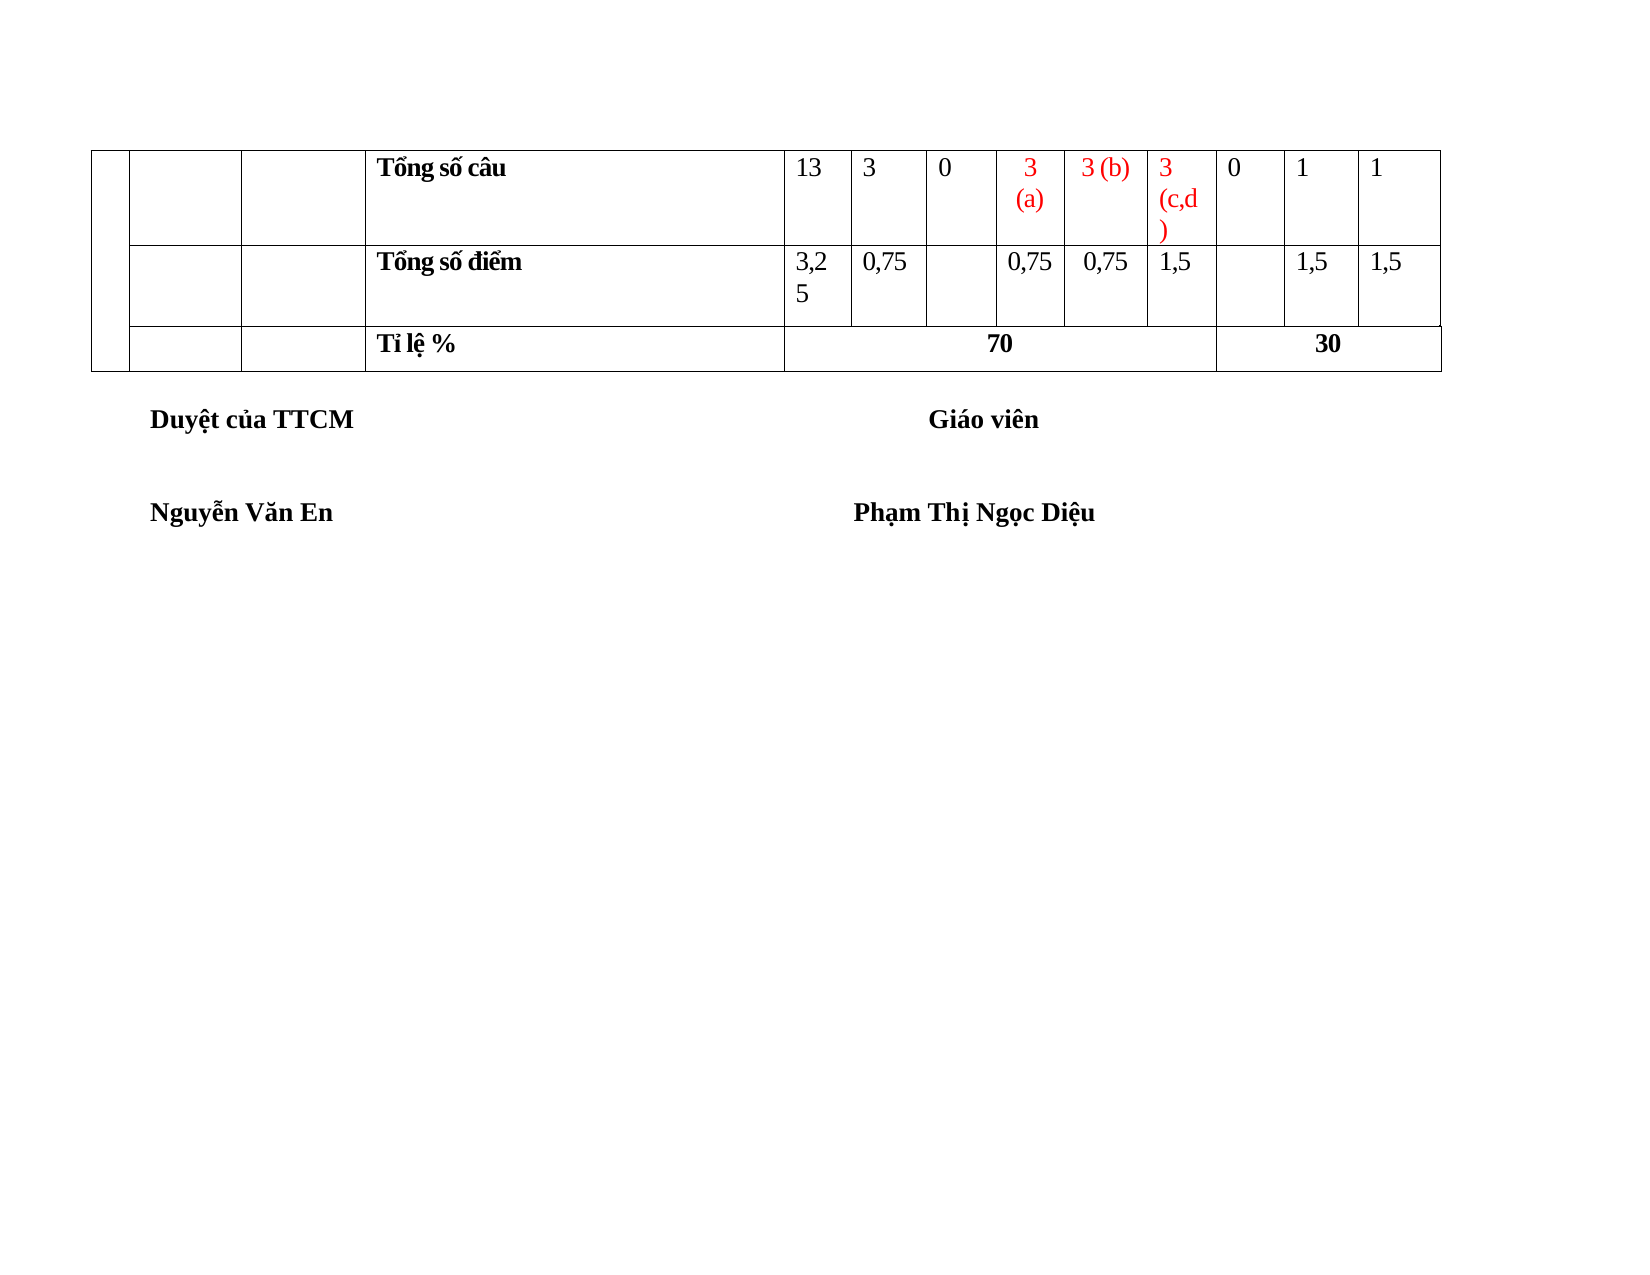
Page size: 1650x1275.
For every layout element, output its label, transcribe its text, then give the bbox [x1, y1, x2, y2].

table_cell 13 [785, 151, 851, 244]
table_cell [242, 327, 365, 371]
table_cell [130, 327, 241, 371]
table_cell 1,5 [1285, 246, 1358, 326]
table_cell 3,25 [785, 246, 851, 326]
table_cell 0 [927, 151, 996, 244]
table_cell 1 [1359, 151, 1440, 244]
table_cell 1,5 [1148, 246, 1216, 326]
table_cell 0,75 [1065, 246, 1147, 326]
table_cell [927, 246, 996, 326]
table_cell 3 [852, 151, 926, 244]
table_cell 1,5 [1359, 246, 1440, 326]
table_cell 3 (a) [997, 151, 1064, 244]
table_cell 1 [1285, 151, 1358, 244]
table_cell [130, 151, 241, 244]
table_cell 70 [785, 327, 1216, 371]
table_cell Tổng số điểm [366, 246, 784, 326]
table_cell [242, 151, 365, 244]
table_cell Tổng số câu [366, 151, 784, 244]
table_cell 0,75 [852, 246, 926, 326]
table_cell 3 (b) [1065, 151, 1147, 244]
text Duyệt của TTCM Giáo viên [150, 403, 1500, 434]
table_cell [130, 246, 241, 326]
table_cell 0,75 [997, 246, 1064, 326]
table_cell [242, 246, 365, 326]
text Nguyễn Văn En Phạm Thị Ngọc Diệu [150, 496, 1500, 528]
table_cell [1217, 246, 1284, 326]
table_cell 30 [1217, 327, 1441, 371]
table_cell Tỉ lệ % [366, 327, 784, 371]
table_cell 0 [1217, 151, 1284, 244]
table_cell 3 (c,d) [1148, 151, 1216, 244]
